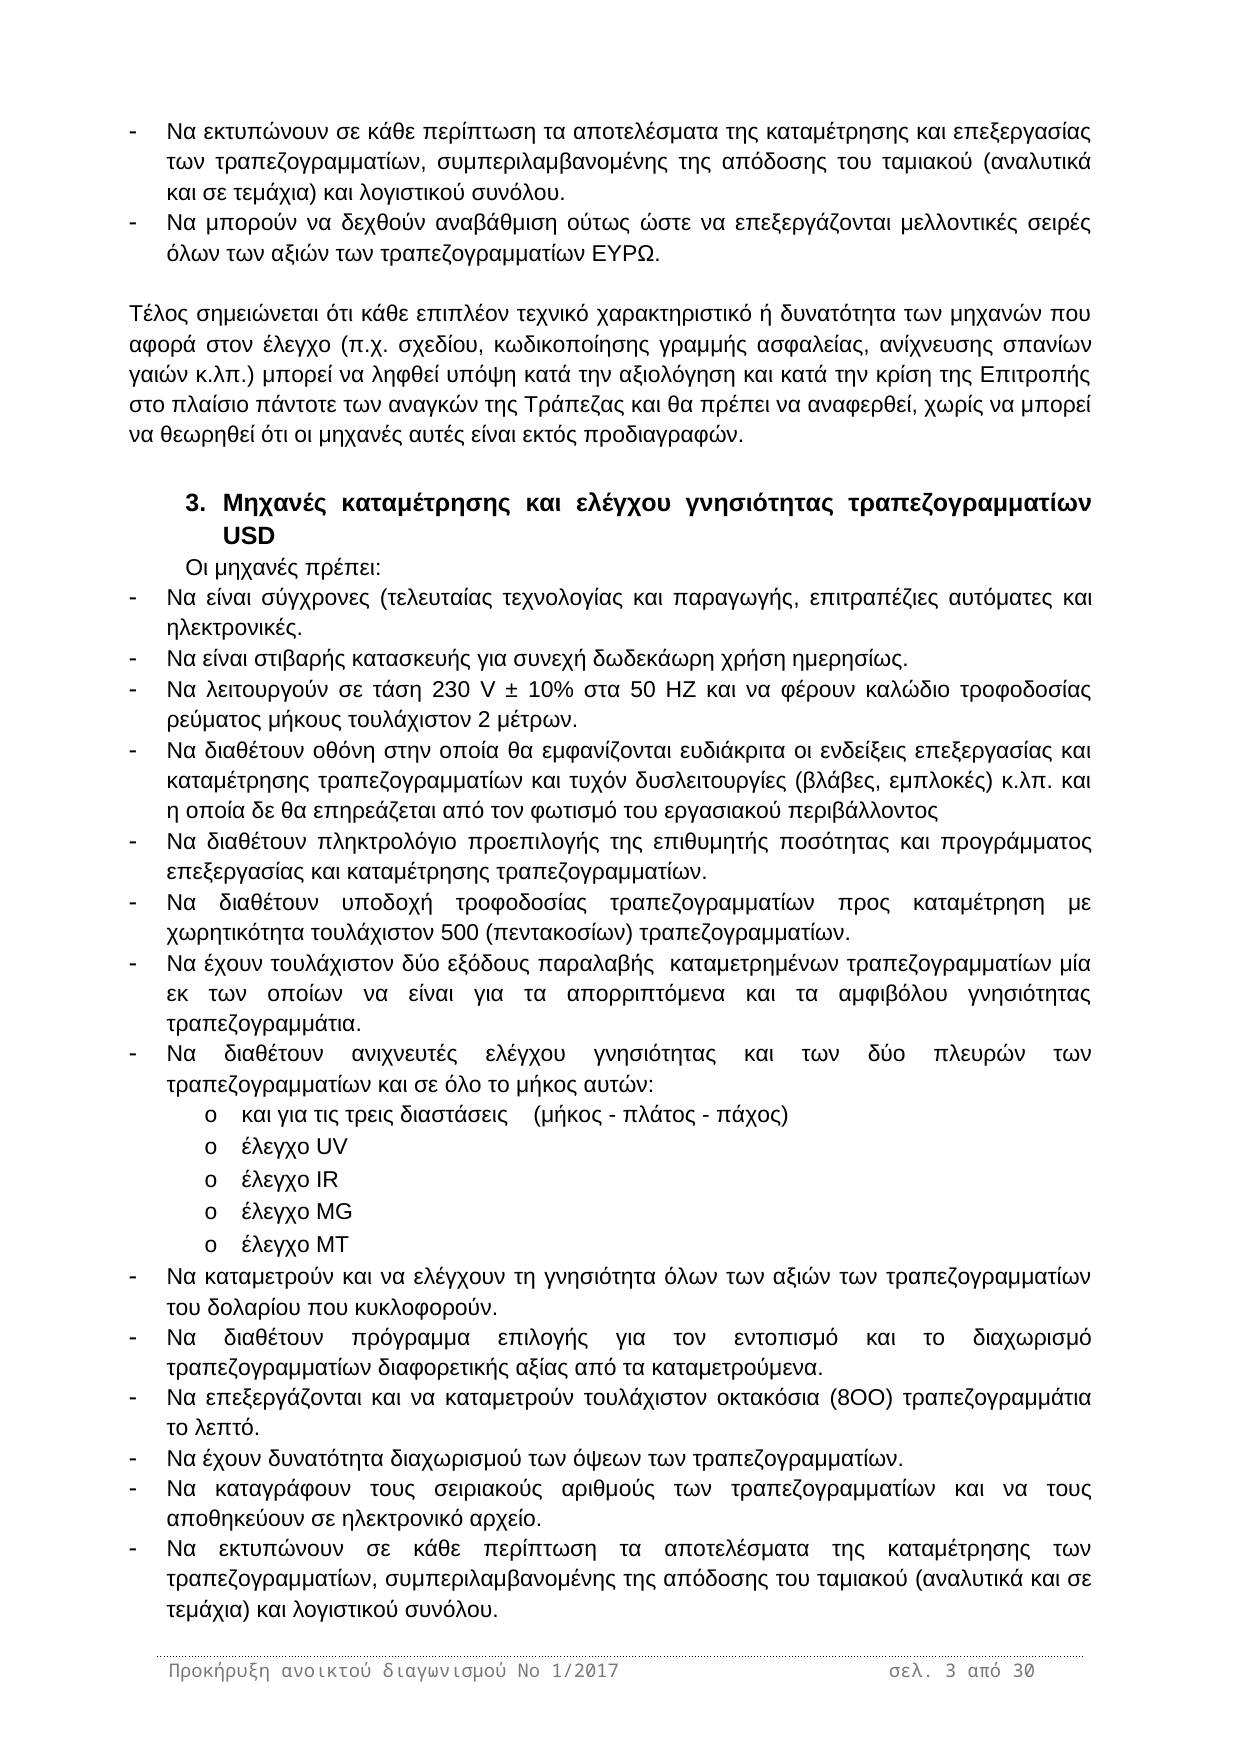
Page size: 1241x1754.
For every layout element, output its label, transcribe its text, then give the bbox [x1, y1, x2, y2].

list έλεγχο MG [204, 1198, 1092, 1227]
text Τέλος σημειώνεται ότι κάθε επιπλέον τεχνικό χαρακτηριστικό ή δυνατότητα των μηχανών που αφορά στον έλεγχο (π.χ. σχεδίου, κωδικοποίησης γραμμής ασφαλείας, ανίχνευσης σπανίων γαιών κ.λπ.) μπορεί να ληφθεί υπόψη κατά την αξιολόγηση και κατά την κρίση της Επιτροπής στο πλαίσιο πάντοτε των αναγκών της Τράπεζας και θα πρέπει να αναφερθεί, χωρίς να μπορεί να θεωρηθεί ότι οι μηχανές αυτές είναι εκτός προδιαγραφών. [129, 300, 1092, 448]
list Να λειτουργούν σε τάση 230 V ± 10% στα 50 ΗΖ και να φέρουν καλώδιο τροφοδοσίας ρεύματος μήκους τουλάχιστον 2 μέτρων. [129, 676, 1092, 732]
list έλεγχο IR [204, 1166, 1092, 1194]
list έλεγχο UV [204, 1133, 1092, 1162]
list Να εκτυπώνουν σε κάθε περίπτωση τα αποτελέσματα της καταμέτρησης και επεξεργασίας των τραπεζογραμματίων, συμπεριλαμβανομένης της απόδοσης του ταμιακού (αναλυτικά και σε τεμάχια) και λογιστικού συνόλου. [129, 118, 1092, 205]
text Οι μηχανές πρέπει: [185, 554, 1092, 580]
list Μηχανές καταμέτρησης και ελέγχου γνησιότητας τραπεζογραμματίων USD [185, 488, 1092, 550]
list Να έχουν δυνατότητα διαχωρισμού των όψεων των τραπεζογραμματίων. [129, 1444, 1092, 1471]
list Να καταγράφουν τους σειριακούς αριθμούς των τραπεζογραμματίων και να τους αποθηκεύουν σε ηλεκτρονικό αρχείο. [129, 1475, 1092, 1531]
list Να διαθέτουν υποδοχή τροφοδοσίας τραπεζογραμματίων προς καταμέτρηση με χωρητικότητα τουλάχιστον 500 (πεντακοσίων) τραπεζογραμματίων. [129, 889, 1092, 945]
list Να διαθέτουν οθόνη στην οποία θα εμφανίζονται ευδιάκριτα οι ενδείξεις επεξεργασίας και καταμέτρησης τραπεζογραμματίων και τυχόν δυσλειτουργίες (βλάβες, εμπλοκές) κ.λπ. και η οποία δε θα επηρεάζεται από τον φωτισμό του εργασιακού περιβάλλοντος [129, 737, 1092, 823]
list Να διαθέτουν πληκτρολόγιο προεπιλογής της επιθυμητής ποσότητας και προγράμματος επεξεργασίας και καταμέτρησης τραπεζογραμματίων. [129, 828, 1092, 884]
list Να εκτυπώνουν σε κάθε περίπτωση τα αποτελέσματα της καταμέτρησης των τραπεζογραμματίων, συμπεριλαμβανομένης της απόδοσης του ταμιακού (αναλυτικά και σε τεμάχια) και λογιστικού συνόλου. [129, 1535, 1092, 1622]
list Να είναι στιβαρής κατασκευής για συνεχή δωδεκάωρη χρήση ημερησίως. [129, 645, 1092, 671]
list Να επεξεργάζονται και να καταμετρούν τουλάχιστον οκτακόσια (8ΟΟ) τραπεζογραμμάτια το λεπτό. [129, 1384, 1092, 1441]
list Να καταμετρούν και να ελέγχουν τη γνησιότητα όλων των αξιών των τραπεζογραμματίων του δολαρίου που κυκλοφορούν. [129, 1263, 1092, 1320]
list Να μπορούν να δεχθούν αναβάθμιση ούτως ώστε να επεξεργάζονται μελλοντικές σειρές όλων των αξιών των τραπεζογραμματίων ΕΥΡΩ. [129, 209, 1092, 266]
list Να διαθέτουν ανιχνευτές ελέγχου γνησιότητας και των δύο πλευρών των τραπεζογραμματίων και σε όλο το μήκος αυτών: [129, 1040, 1092, 1097]
list Να διαθέτουν πρόγραμμα επιλογής για τον εντοπισμό και το διαχωρισμό τραπεζογραμματίων διαφορετικής αξίας από τα καταμετρούμενα. [129, 1324, 1092, 1380]
list Να είναι σύγχρονες (τελευταίας τεχνολογίας και παραγωγής, επιτραπέζιες αυτόματες και ηλεκτρονικές. [129, 584, 1092, 641]
list έλεγχο MT [204, 1231, 1092, 1259]
list Να έχουν τουλάχιστον δύο εξόδους παραλαβής καταμετρημένων τραπεζογραμματίων μία εκ των οποίων να είναι για τα απορριπτόμενα και τα αμφιβόλου γνησιότητας τραπεζογραμμάτια. [129, 950, 1092, 1037]
list και για τις τρεις διαστάσεις (μήκος - πλάτος - πάχος) [204, 1101, 1092, 1129]
